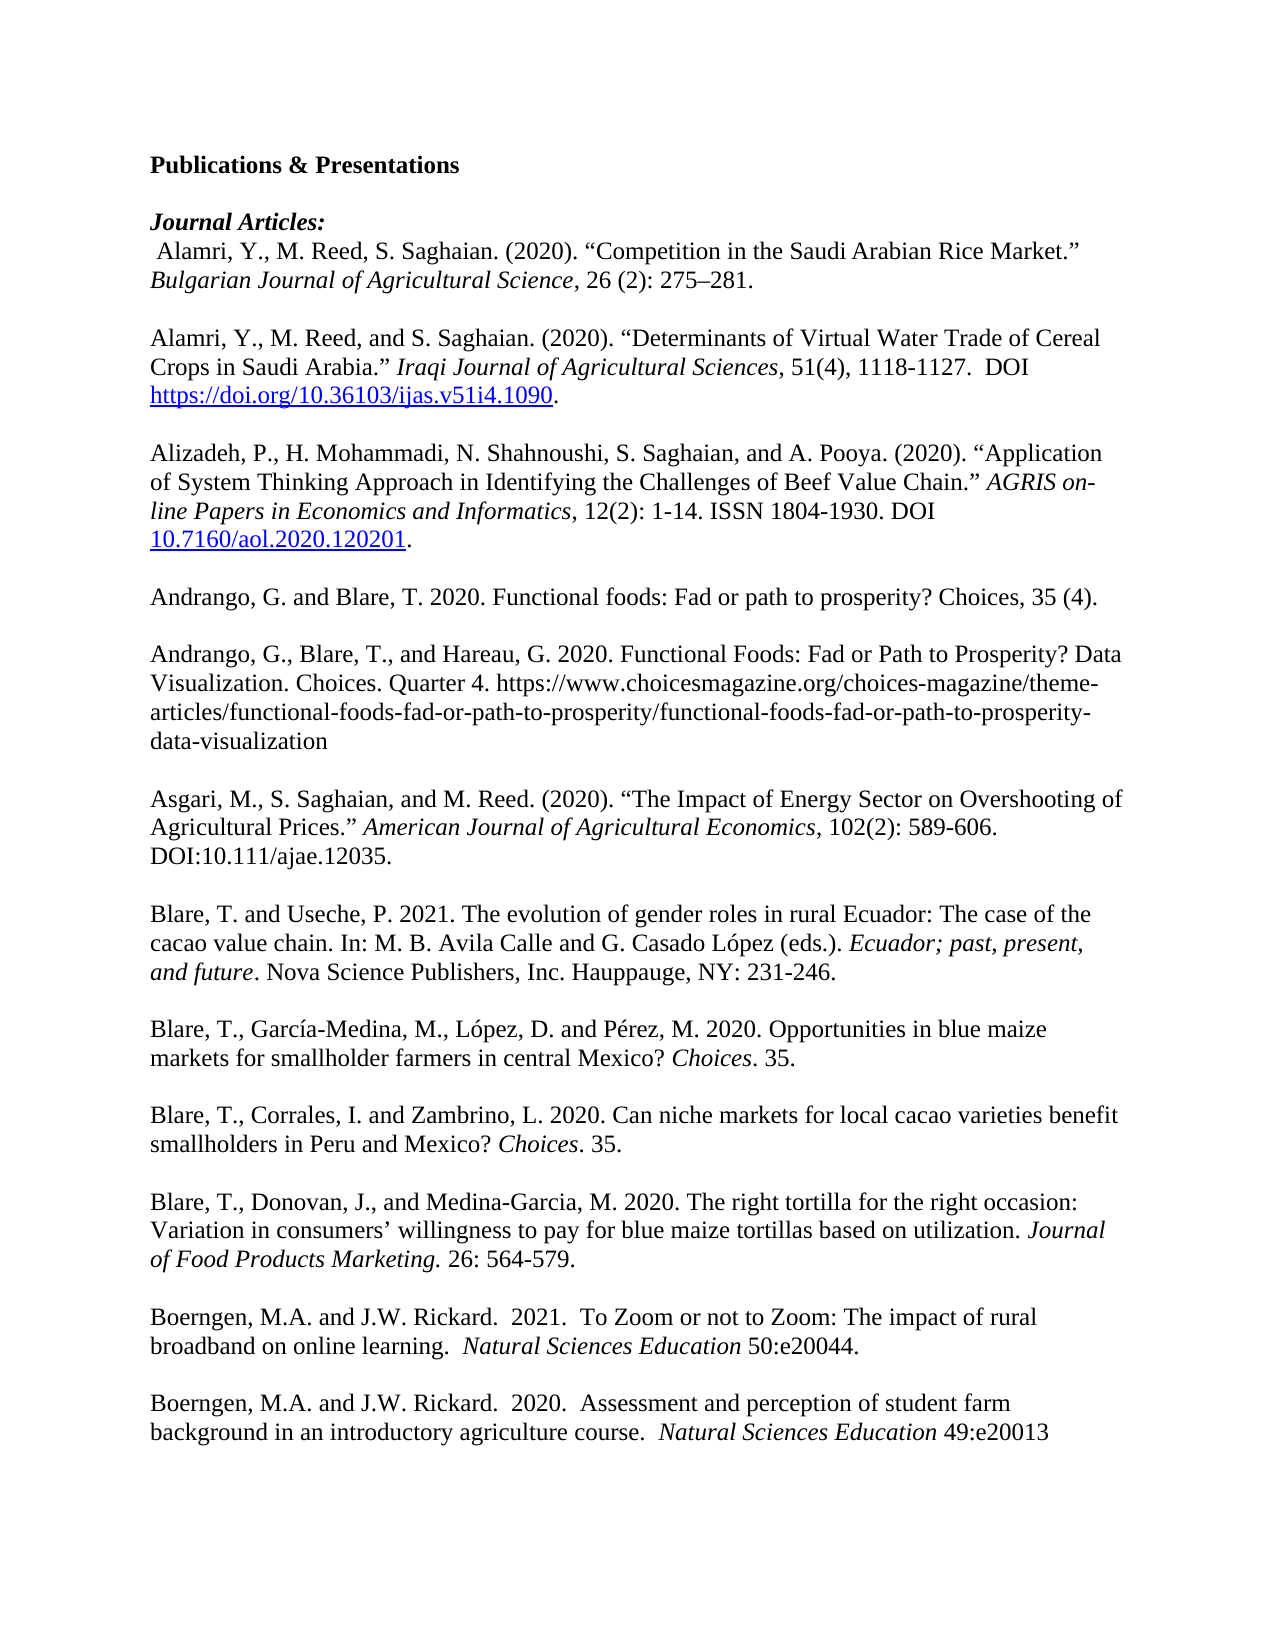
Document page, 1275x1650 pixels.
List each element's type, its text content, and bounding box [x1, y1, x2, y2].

text Boerngen, M.A. and J.W. Rickard. 2020. Assessment and perception of student farm background in an introductory agriculture course. Natural Sciences Education 49:e20013 [150, 1388, 1125, 1446]
text Andrango, G., Blare, T., and Hareau, G. 2020. Functional Foods: Fad or Path to Prosperity? Data Visualization. Choices. Quarter 4. https://www.choicesmagazine.org/choices-magazine/theme-articles/functional-foods-fad-or-path-to-prosperity/functional-foods-fad-or-path-to-prosperity-data-visualization [150, 639, 1125, 754]
text Boerngen, M.A. and J.W. Rickard. 2021. To Zoom or not to Zoom: The impact of rural broadband on online learning. Natural Sciences Education 50:e20044. [150, 1302, 1125, 1359]
text Journal Articles: [150, 207, 1125, 236]
text Alizadeh, P., H. Mohammadi, N. Shahnoushi, S. Saghaian, and A. Pooya. (2020). “Application of System Thinking Approach in Identifying the Challenges of Beef Value Chain.” AGRIS on-line Papers in Economics and Informatics, 12(2): 1-14. ISSN 1804-1930. DOI 10.7160/aol.2020.120201. [150, 438, 1125, 553]
text Alamri, Y., M. Reed, and S. Saghaian. (2020). “Determinants of Virtual Water Trade of Cereal Crops in Saudi Arabia.” Iraqi Journal of Agricultural Sciences, 51(4), 1118-1127. DOI https://doi.org/10.36103/ijas.v51i4.1090. [150, 323, 1125, 409]
text Asgari, M., S. Saghaian, and M. Reed. (2020). “The Impact of Energy Sector on Overshooting of Agricultural Prices.” American Journal of Agricultural Economics, 102(2): 589-606. DOI:10.111/ajae.12035. [150, 784, 1125, 870]
text Blare, T., García-Medina, M., López, D. and Pérez, M. 2020. Opportunities in blue maize markets for smallholder farmers in central Mexico? Choices. 35. [150, 1014, 1125, 1072]
text Blare, T., Corrales, I. and Zambrino, L. 2020. Can niche markets for local cacao varieties benefit smallholders in Peru and Mexico? Choices. 35. [150, 1100, 1125, 1158]
text Blare, T. and Useche, P. 2021. The evolution of gender roles in rural Ecuador: The case of the cacao value chain. In: M. B. Avila Calle and G. Casado López (eds.). Ecuador; past, present, and future. Nova Science Publishers, Inc. Hauppauge, NY: 231-246. [150, 899, 1125, 985]
text Alamri, Y., M. Reed, S. Saghaian. (2020). “Competition in the Saudi Arabian Rice Market.” Bulgarian Journal of Agricultural Science, 26 (2): 275–281. [150, 236, 1125, 294]
text Publications & Presentations [150, 150, 1125, 179]
text Andrango, G. and Blare, T. 2020. Functional foods: Fad or path to prosperity? Choices, 35 (4). [150, 582, 1125, 611]
text Blare, T., Donovan, J., and Medina-Garcia, M. 2020. The right tortilla for the right occasion: Variation in consumers’ willingness to pay for blue maize tortillas based on utilization. Journal of Food Products Marketing. 26: 564-579. [150, 1187, 1125, 1273]
